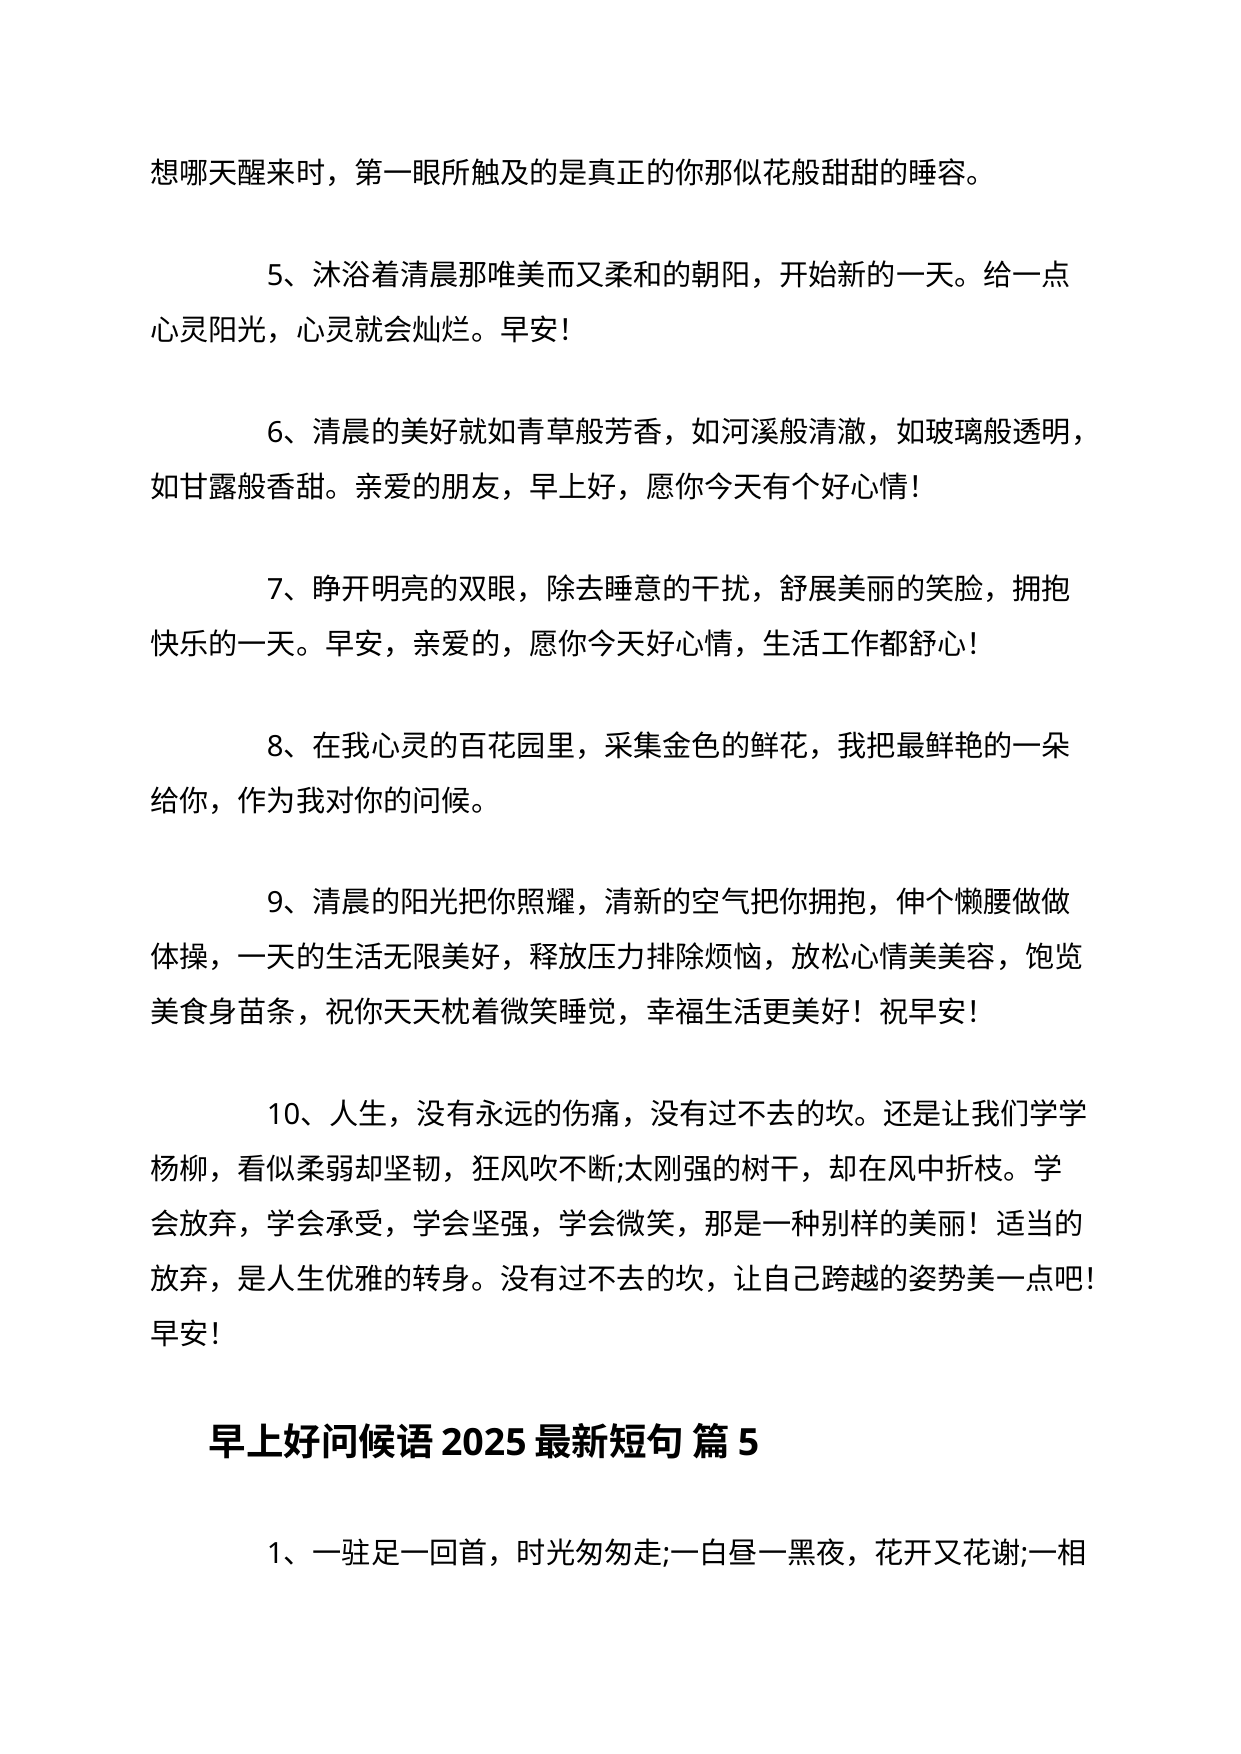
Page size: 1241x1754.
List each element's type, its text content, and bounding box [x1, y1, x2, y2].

text 8、在我心灵的百花园里，采集金色的鲜花，我把最鲜艳的一朵给你，作为我对你的问候。 [150, 722, 1090, 819]
text 早上好问候语2025最新短句 篇5 [150, 1412, 1090, 1467]
text 5、沐浴着清晨那唯美而又柔和的朝阳，开始新的一天。给一点心灵阳光，心灵就会灿烂。早安！ [150, 252, 1090, 349]
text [150, 150, 1090, 192]
text 6、清晨的美好就如青草般芳香，如河溪般清澈，如玻璃般透明，如甘露般香甜。亲爱的朋友，早上好，愿你今天有个好心情！ [150, 408, 1090, 506]
text 9、清晨的阳光把你照耀，清新的空气把你拥抱，伸个懒腰做做体操，一天的生活无限美好，释放压力排除烦恼，放松心情美美容，饱览美食身苗条，祝你天天枕着微笑睡觉，幸福生活更美好！祝早安！ [150, 879, 1090, 1031]
text 10、人生，没有永远的伤痛，没有过不去的坎。还是让我们学学杨柳，看似柔弱却坚韧，狂风吹不断;太刚强的树干，却在风中折枝。学会放弃，学会承受，学会坚强，学会微笑，那是一种别样的美丽！适当的放弃，是人生优雅的转身。没有过不去的坎，让自己跨越的姿势美一点吧！早安！ [150, 1091, 1090, 1353]
text 7、睁开明亮的双眼，除去睡意的干扰，舒展美丽的笑脸，拥抱快乐的一天。早安，亲爱的，愿你今天好心情，生活工作都舒心！ [150, 565, 1090, 663]
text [150, 1530, 1090, 1572]
